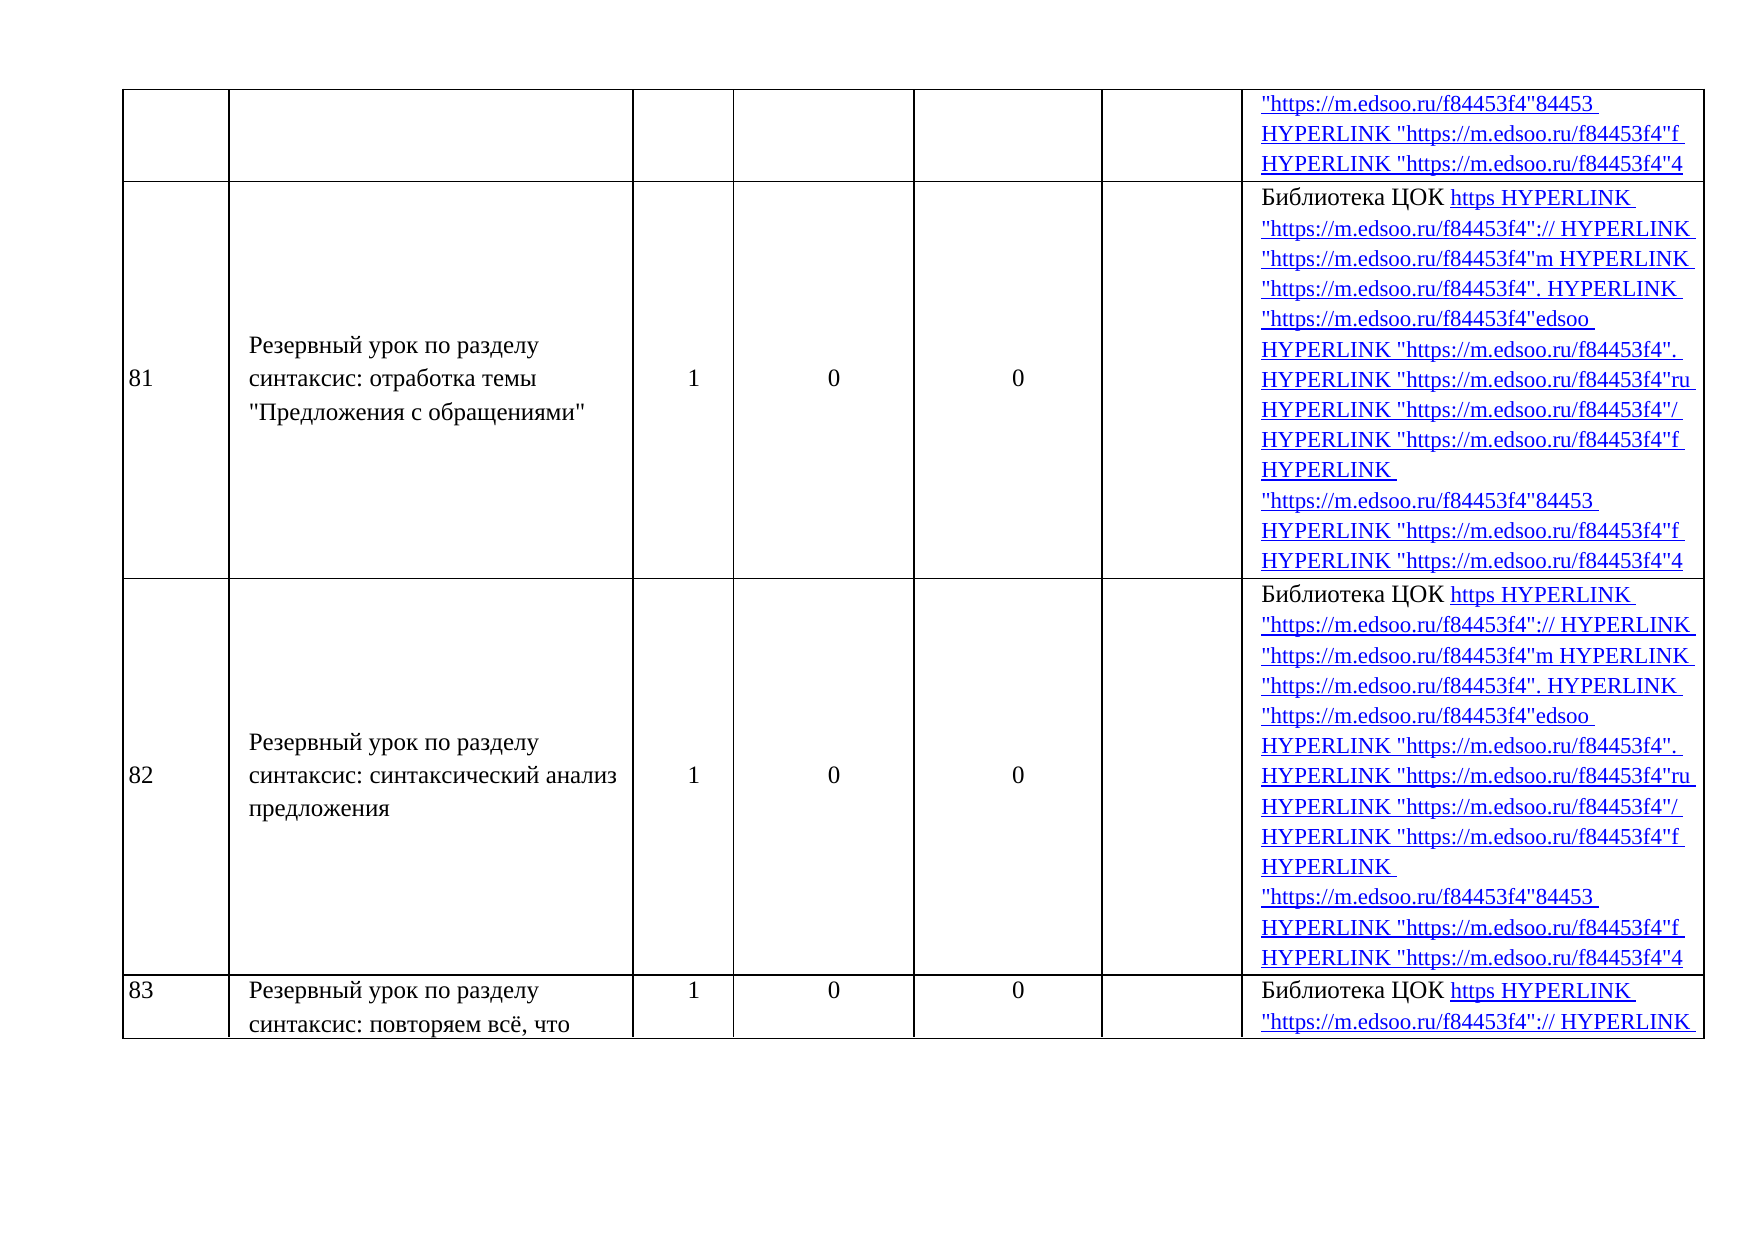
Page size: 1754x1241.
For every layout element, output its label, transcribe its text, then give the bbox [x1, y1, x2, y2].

table_cell 0 [915, 579, 1101, 974]
table_cell 0 [734, 90, 913, 181]
table_cell 1 [634, 90, 733, 181]
table_cell 82 [124, 579, 228, 974]
table_cell [1103, 579, 1241, 974]
table_cell [1103, 90, 1241, 181]
table_cell 0 [734, 182, 913, 577]
table_cell 0 [915, 976, 1101, 1037]
table_cell 81 [124, 182, 228, 577]
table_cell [1243, 976, 1703, 1037]
table_cell 1 [634, 976, 733, 1037]
table_cell 0 [915, 182, 1101, 577]
table_cell 0 [915, 90, 1101, 181]
table_cell 1 [634, 182, 733, 577]
table_cell 1 [634, 579, 733, 974]
table_cell [1103, 976, 1241, 1037]
table_cell Резервный урок по разделу синтаксис: отработка темы "Предложения с обращениями" [230, 182, 632, 577]
table_cell [1103, 182, 1241, 577]
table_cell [230, 90, 632, 181]
table_cell 83 [124, 976, 228, 1037]
table_cell 0 [734, 579, 913, 974]
table_cell 0 [734, 976, 913, 1037]
table_cell Резервный урок по разделу синтаксис: синтаксический анализ предложения [230, 579, 632, 974]
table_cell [230, 976, 632, 1037]
table_cell 80 [124, 90, 228, 181]
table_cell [1243, 90, 1703, 181]
